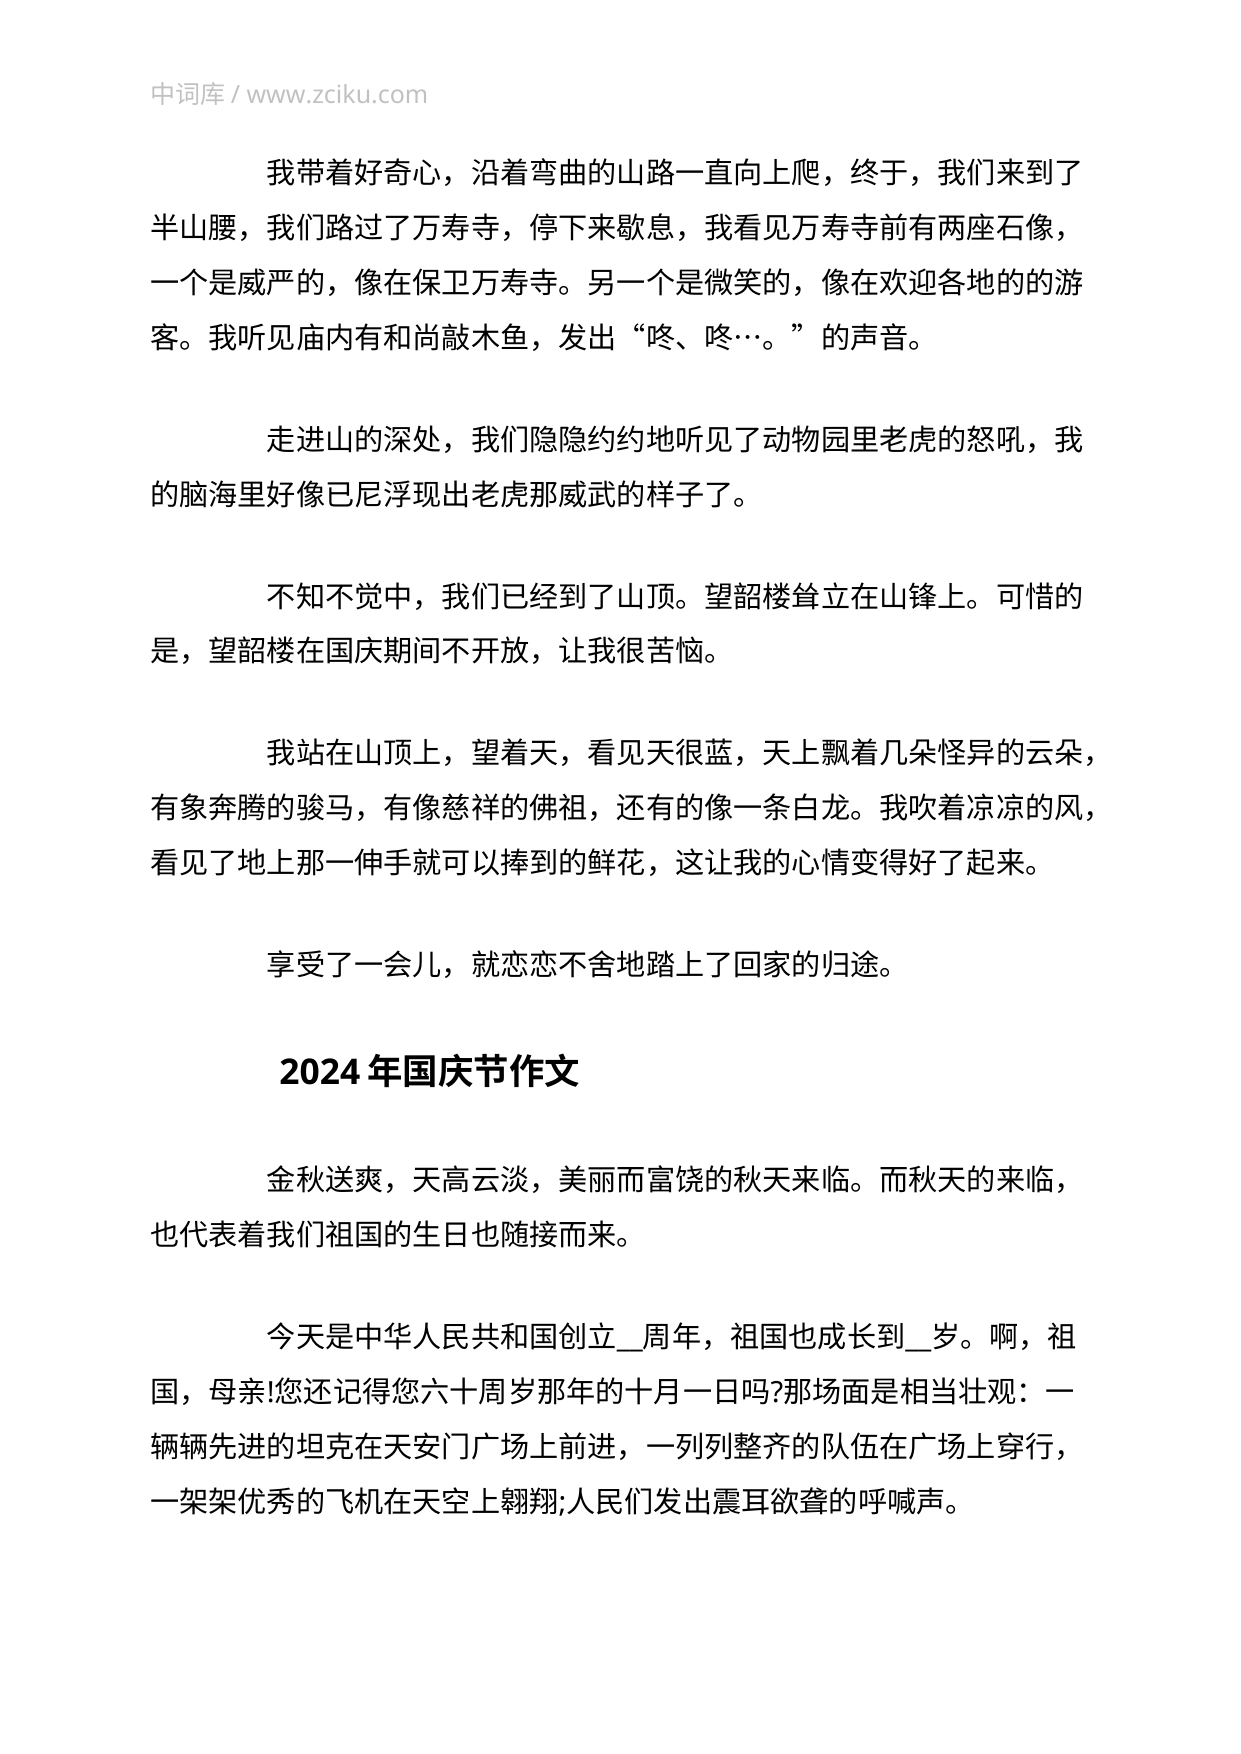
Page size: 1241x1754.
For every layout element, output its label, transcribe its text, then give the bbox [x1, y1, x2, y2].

text 享受了一会儿，就恋恋不舍地踏上了回家的归途。 [150, 941, 1090, 984]
text 2024年国庆节作文 [150, 1043, 1090, 1094]
text 不知不觉中，我们已经到了山顶。望韶楼耸立在山锋上。可惜的是，望韶楼在国庆期间不开放，让我很苦恼。 [150, 573, 1090, 670]
text 走进山的深处，我们隐隐约约地听见了动物园里老虎的怒吼，我的脑海里好像已尼浮现出老虎那威武的样子了。 [150, 416, 1090, 514]
text 金秋送爽，天高云淡，美丽而富饶的秋天来临。而秋天的来临，也代表着我们祖国的生日也随接而来。 [150, 1157, 1090, 1254]
text 我站在山顶上，望着天，看见天很蓝，天上飘着几朵怪异的云朵，有象奔腾的骏马，有像慈祥的佛祖，还有的像一条白龙。我吹着凉凉的风，看见了地上那一伸手就可以捧到的鲜花，这让我的心情变得好了起来。 [150, 730, 1090, 882]
text 今天是中华人民共和国创立__周年，祖国也成长到__岁。啊，祖国，母亲!您还记得您六十周岁那年的十月一日吗?那场面是相当壮观：一辆辆先进的坦克在天安门广场上前进，一列列整齐的队伍在广场上穿行，一架架优秀的飞机在天空上翱翔;人民们发出震耳欲聋的呼喊声。 [150, 1313, 1090, 1521]
text 我带着好奇心，沿着弯曲的山路一直向上爬，终于，我们来到了半山腰，我们路过了万寿寺，停下来歇息，我看见万寿寺前有两座石像，一个是威严的，像在保卫万寿寺。另一个是微笑的，像在欢迎各地的的游客。我听见庙内有和尚敲木鱼，发出“咚、咚…。”的声音。 [150, 150, 1090, 357]
